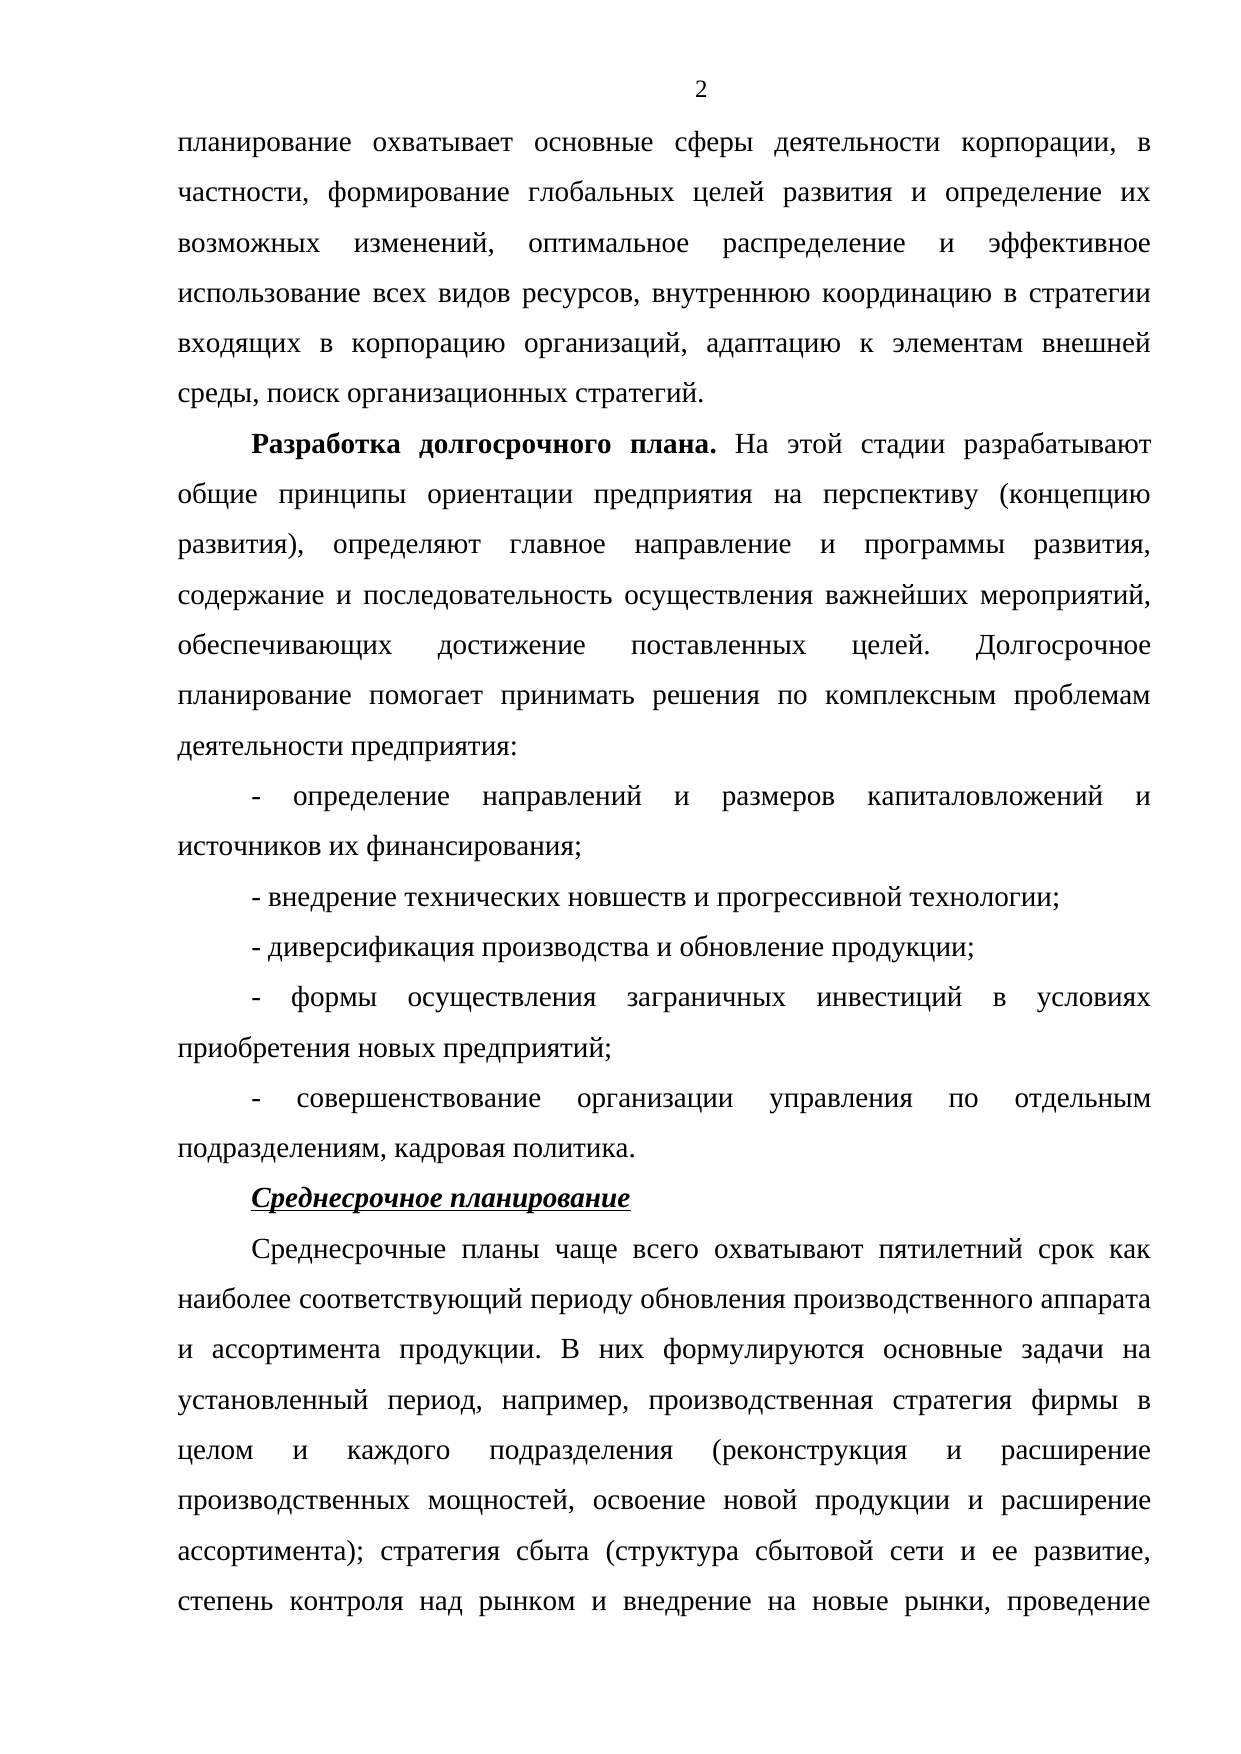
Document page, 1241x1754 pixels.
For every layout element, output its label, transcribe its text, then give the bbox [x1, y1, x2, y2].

text Разработка долгосрочного плана. На этой стадии разрабатывают общие принципы ориентации предприятия на перспективу (концепцию развития), определяют главное направление и программы развития, содержание и последовательность осуществления важнейших мероприятий, обеспечивающих достижение поставленных целей. Долгосрочное планирование помогает принимать решения по комплексным проблемам деятельности предприятия: [177, 426, 1152, 761]
text - совершенствование организации управления по отдельным подразделениям, кадровая политика. [177, 1080, 1152, 1164]
text - определение направлений и размеров капиталовложений и источников их финансирования; [177, 778, 1152, 862]
text - внедрение технических новшеств и прогрессивной технологии; [177, 879, 1152, 912]
text - формы осуществления заграничных инвестиций в условиях приобретения новых предприятий; [177, 979, 1152, 1063]
text Среднесрочное планирование [177, 1181, 1152, 1214]
text - диверсификация производства и обновление продукции; [177, 929, 1152, 963]
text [177, 1231, 1152, 1617]
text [177, 124, 1152, 409]
